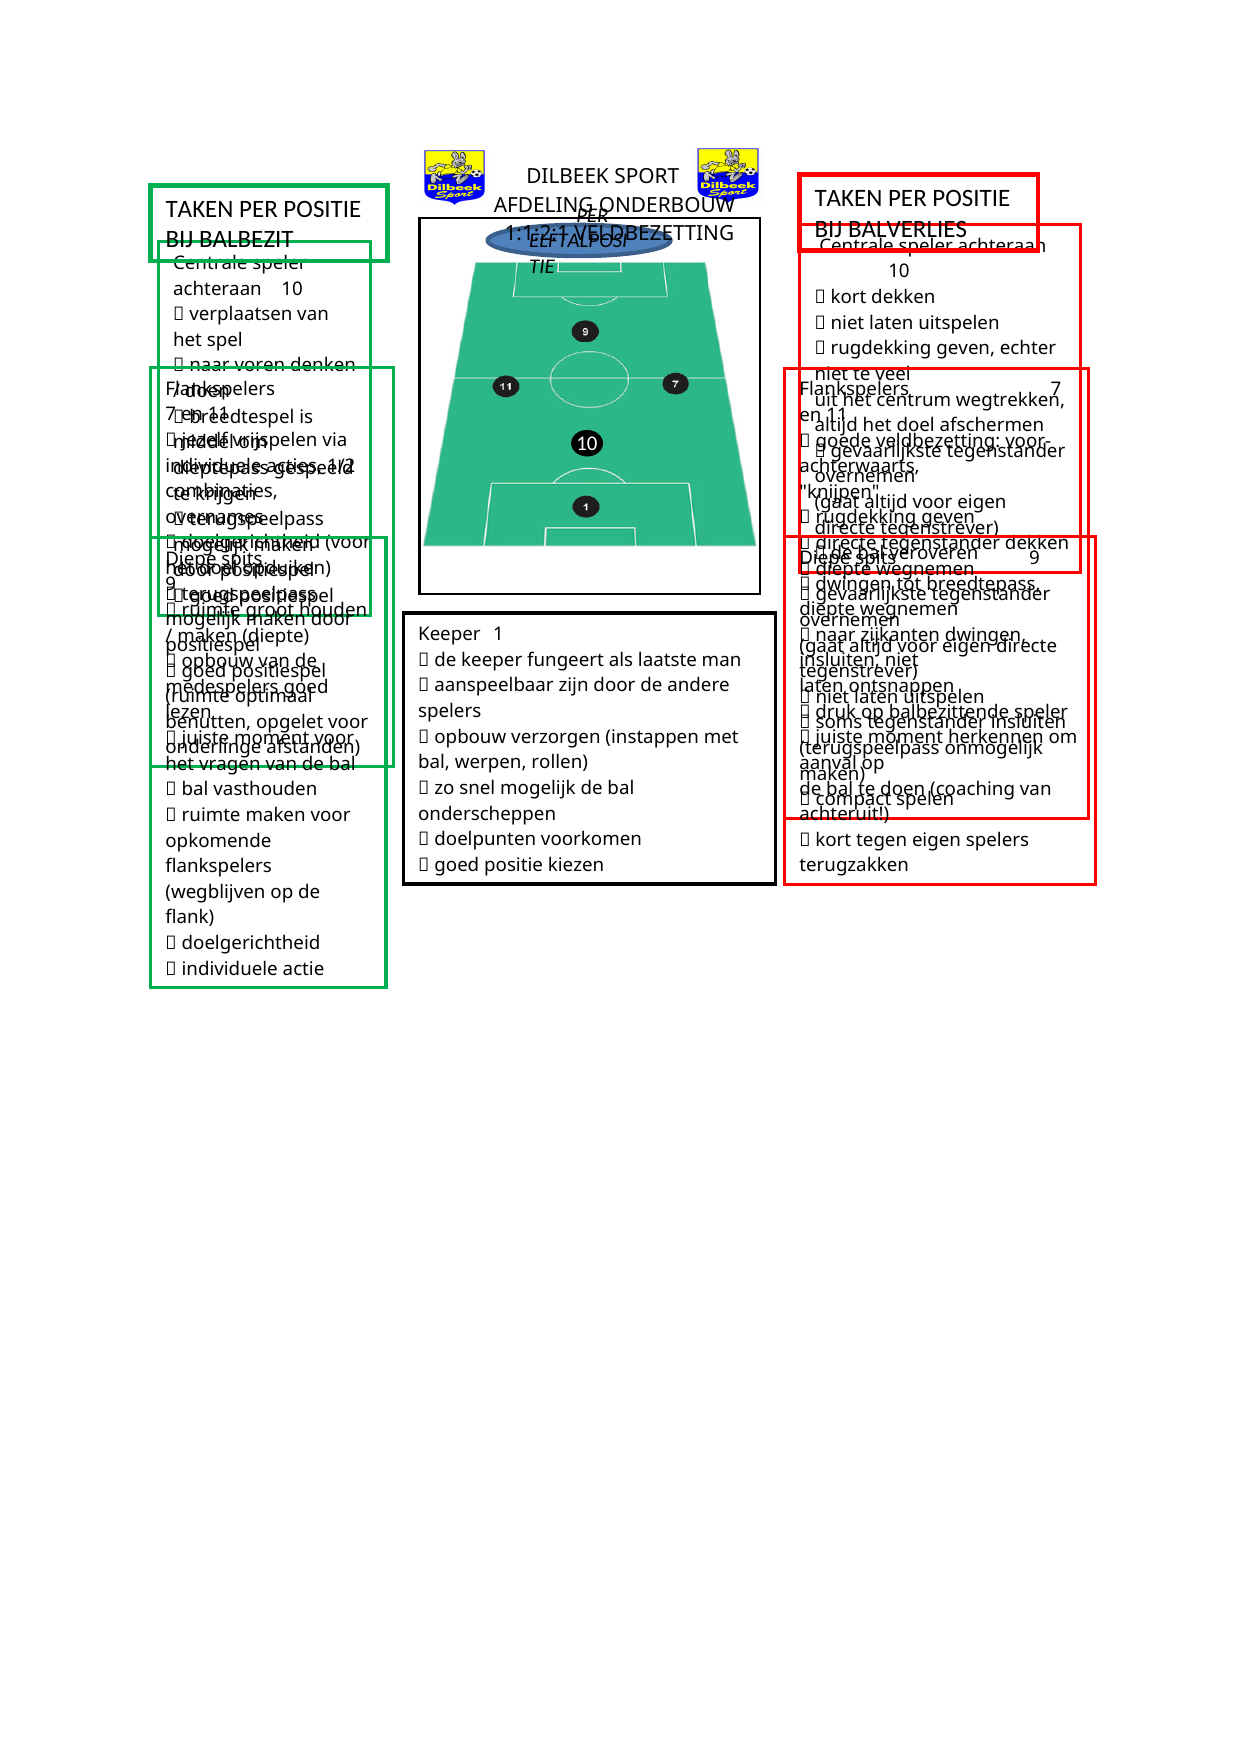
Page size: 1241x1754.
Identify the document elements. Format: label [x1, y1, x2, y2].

picture [420, 219, 759, 593]
